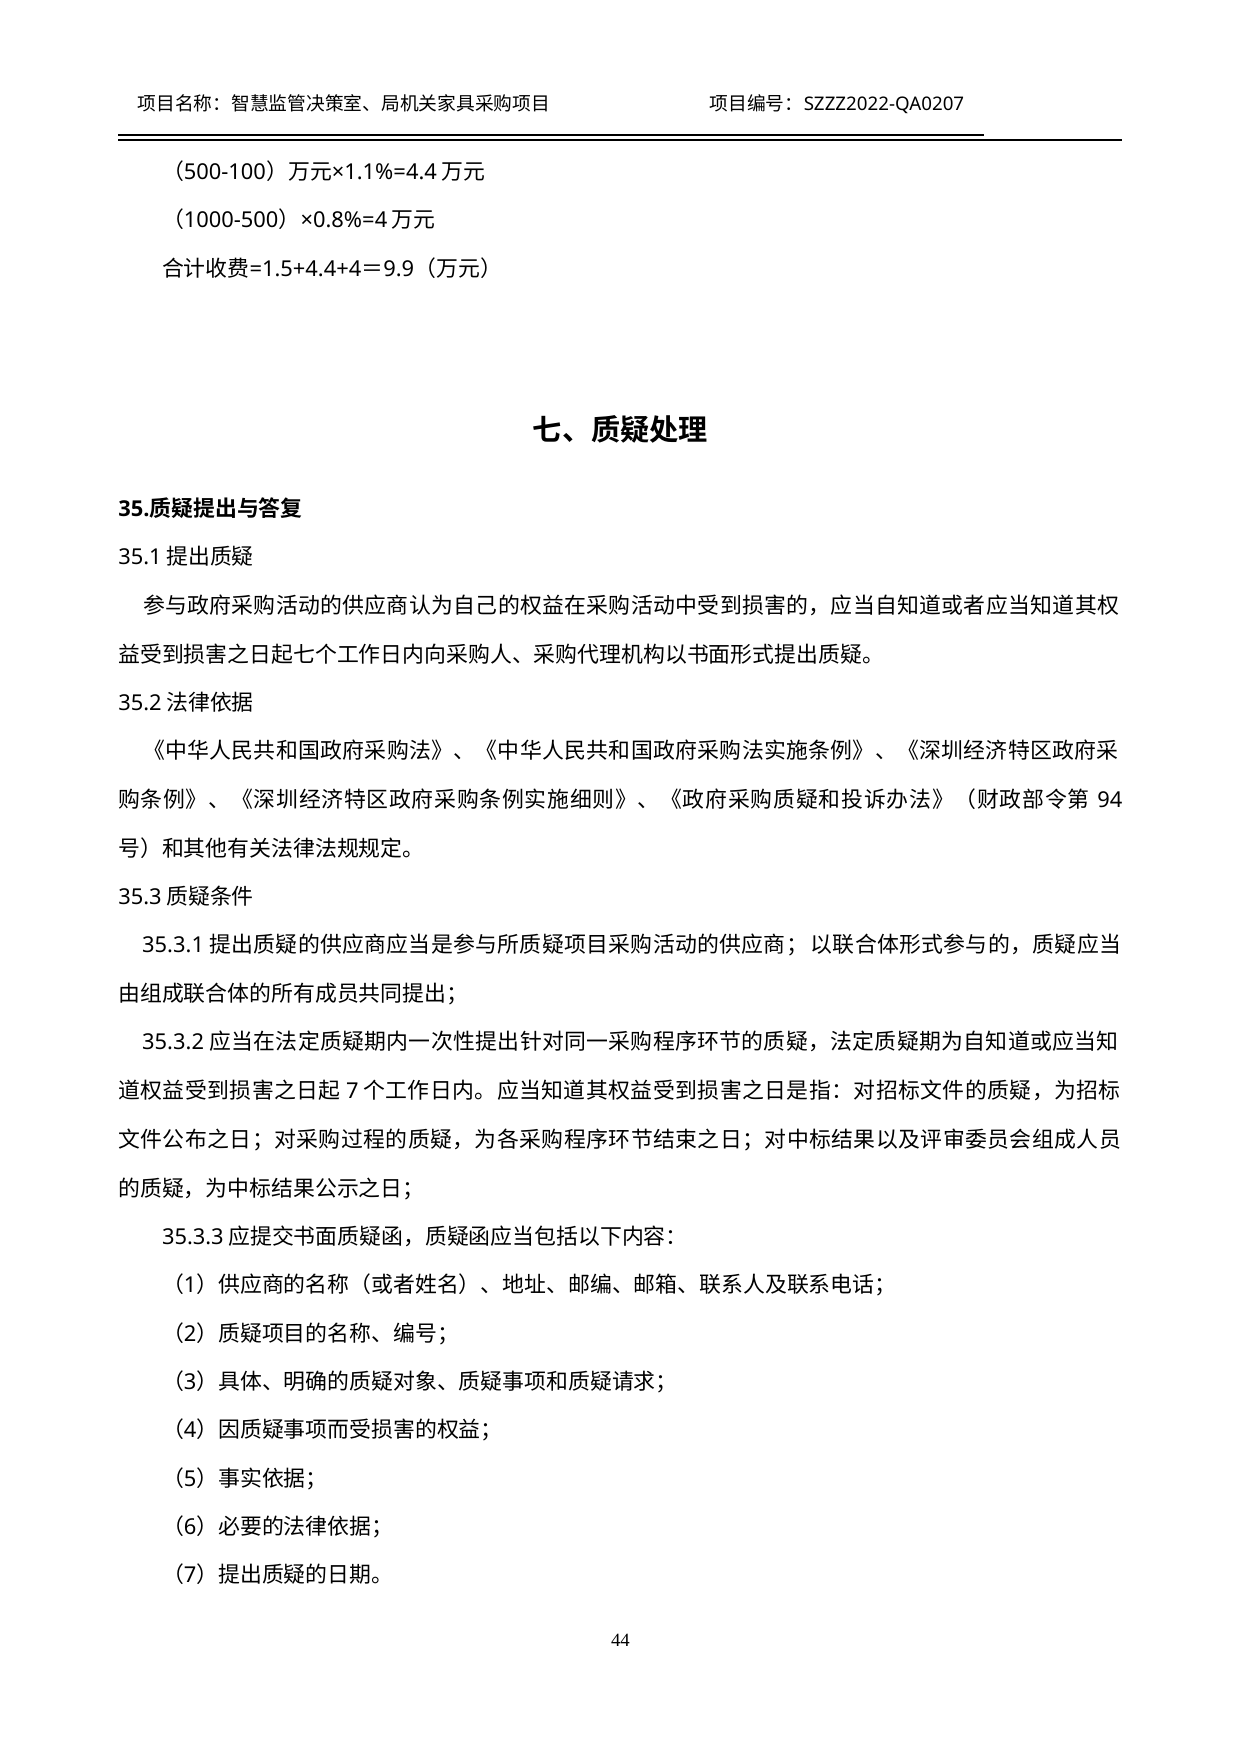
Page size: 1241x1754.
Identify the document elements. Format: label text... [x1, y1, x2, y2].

text （3）具体、明确的质疑对象、质疑事项和质疑请求； [118, 1364, 1122, 1396]
text （7）提出质疑的日期。 [118, 1557, 1122, 1589]
text 35.1提出质疑 [118, 539, 1122, 572]
text 35.3.1提出质疑的供应商应当是参与所质疑项目采购活动的供应商；以联合体形式参与的，质疑应当由组成联合体的所有成员共同提出； [118, 927, 1122, 1008]
text 35.质疑提出与答复 [118, 491, 1122, 523]
text （1000-500）×0.8%=4万元 [118, 202, 1122, 234]
text 35.3.3应提交书面质疑函，质疑函应当包括以下内容： [118, 1219, 1122, 1251]
text （4）因质疑事项而受损害的权益； [118, 1412, 1122, 1444]
text （6）必要的法律依据； [118, 1509, 1122, 1541]
text 35.2法律依据 [118, 684, 1122, 717]
text 35.3质疑条件 [118, 879, 1122, 911]
text 《中华人民共和国政府采购法》、《中华人民共和国政府采购法实施条例》、《深圳经济特区政府采购条例》、《深圳经济特区政府采购条例实施细则》、《政府采购质疑和投诉办法》（财政部令第94号）和其他有关法律法规规定。 [118, 733, 1122, 863]
text 合计收费=1.5+4.4+4＝9.9（万元） [118, 250, 1122, 283]
text 35.3.2应当在法定质疑期内一次性提出针对同一采购程序环节的质疑，法定质疑期为自知道或应当知道权益受到损害之日起7个工作日内。应当知道其权益受到损害之日是指：对招标文件的质疑，为招标文件公布之日；对采购过程的质疑，为各采购程序环节结束之日；对中标结果以及评审委员会组成人员的质疑，为中标结果公示之日； [118, 1024, 1122, 1203]
text （1）供应商的名称（或者姓名）、地址、邮编、邮箱、联系人及联系电话； [118, 1267, 1122, 1299]
text （5）事实依据； [118, 1460, 1122, 1493]
text 参与政府采购活动的供应商认为自己的权益在采购活动中受到损害的，应当自知道或者应当知道其权益受到损害之日起七个工作日内向采购人、采购代理机构以书面形式提出质疑。 [118, 587, 1122, 669]
text （2）质疑项目的名称、编号； [118, 1315, 1122, 1348]
text （500-100）万元×1.1%=4.4万元 [118, 154, 1122, 186]
subtitle 七、质疑处理 [118, 395, 1122, 460]
